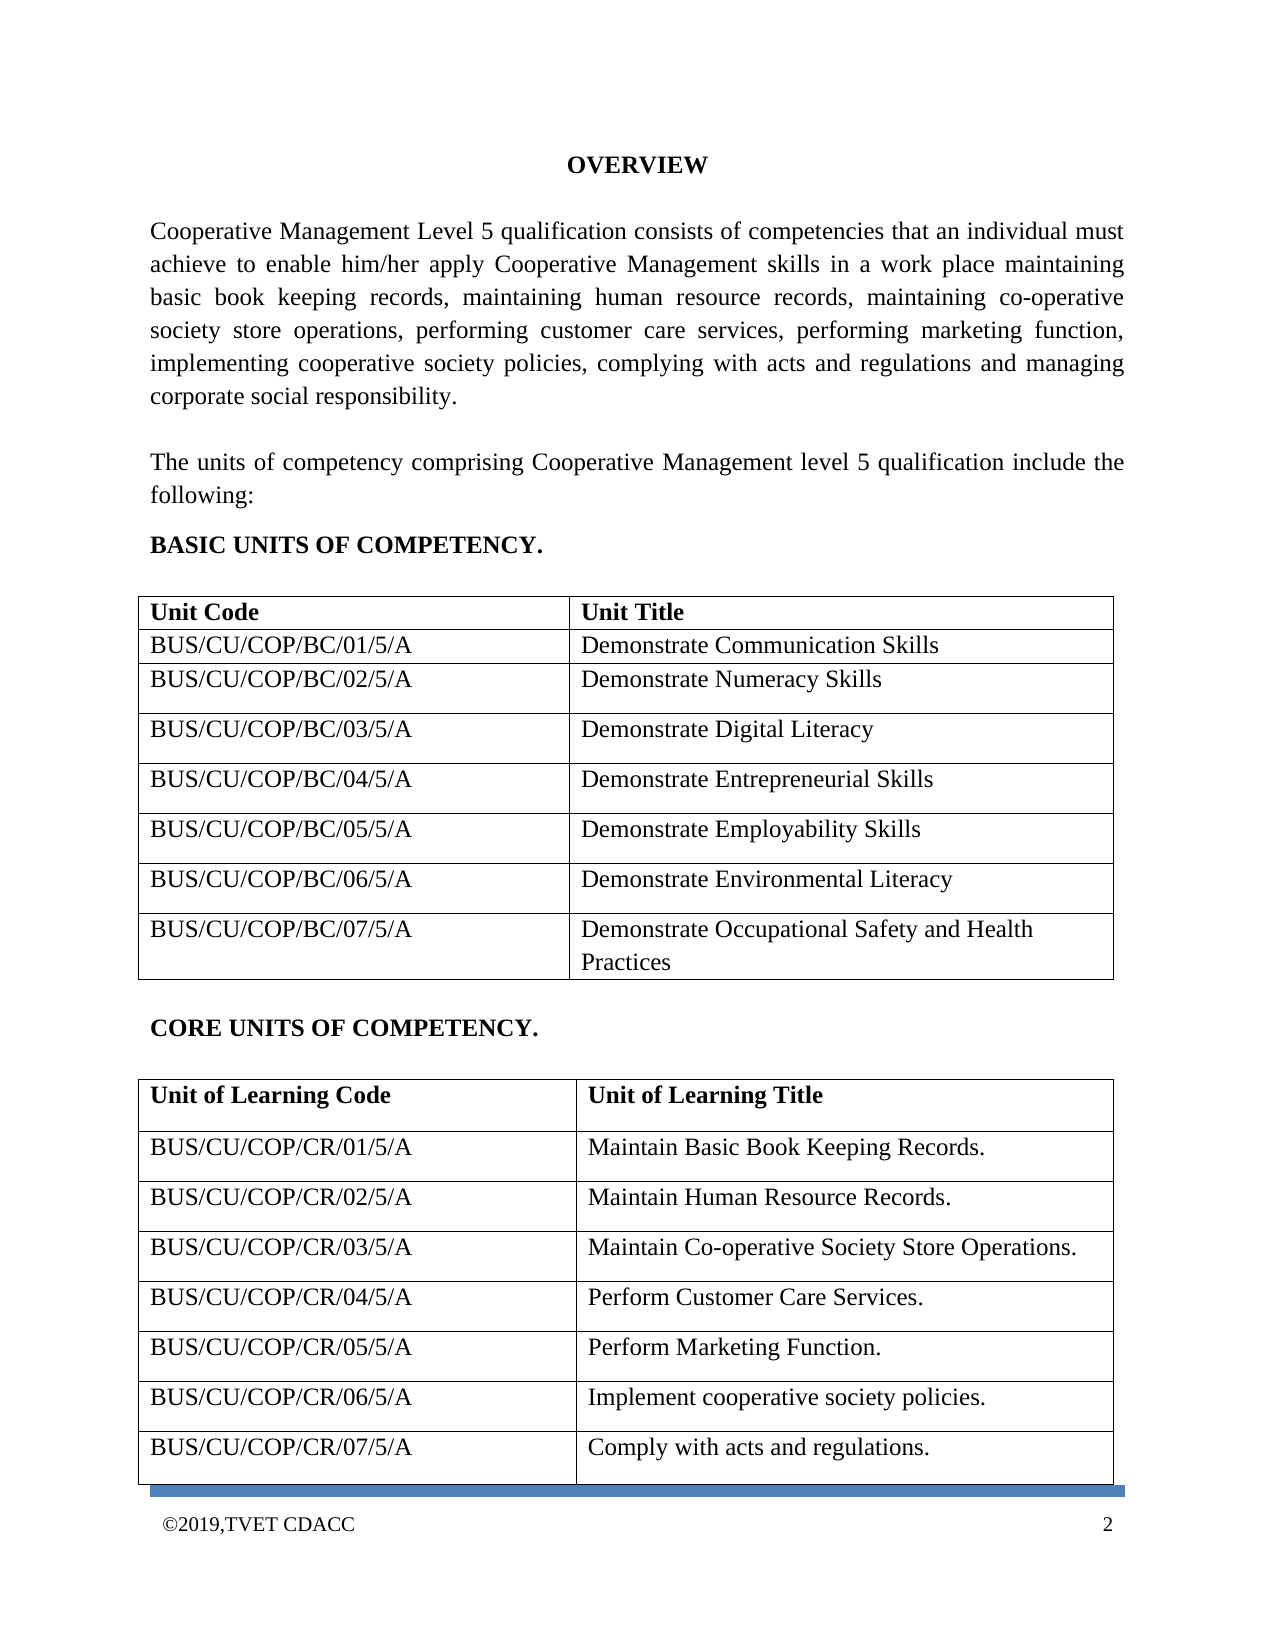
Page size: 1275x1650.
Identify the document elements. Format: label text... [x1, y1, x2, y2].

table_cell Implement cooperative society policies. [577, 1382, 1113, 1431]
table_header Unit Title [570, 597, 1113, 629]
table_cell BUS/CU/COP/BC/06/5/A [139, 864, 569, 913]
table_cell Perform Marketing Function. [577, 1332, 1113, 1381]
table_cell BUS/CU/COP/BC/05/5/A [139, 814, 569, 863]
table_cell BUS/CU/COP/BC/04/5/A [139, 764, 569, 813]
table_cell BUS/CU/COP/CR/07/5/A [139, 1432, 576, 1484]
table_cell BUS/CU/COP/CR/04/5/A [139, 1282, 576, 1331]
table_cell BUS/CU/COP/CR/05/5/A [139, 1332, 576, 1381]
table_cell Demonstrate Digital Literacy [570, 714, 1113, 763]
table_header Unit of Learning Title [577, 1080, 1113, 1131]
table_cell BUS/CU/COP/BC/03/5/A [139, 714, 569, 763]
table_header Unit Code [139, 597, 569, 629]
table_cell BUS/CU/COP/CR/01/5/A [139, 1132, 576, 1181]
table_cell BUS/CU/COP/CR/02/5/A [139, 1182, 576, 1231]
table_cell BUS/CU/COP/BC/01/5/A [139, 630, 569, 663]
table_cell Maintain Co-operative Society Store Operations. [577, 1232, 1113, 1281]
table_cell Perform Customer Care Services. [577, 1282, 1113, 1331]
list CORE UNITS OF COMPETENCY. [150, 1013, 1125, 1042]
table_cell Comply with acts and regulations. [577, 1432, 1113, 1484]
table_cell Demonstrate Occupational Safety and Health Practices [570, 914, 1113, 979]
text Cooperative Management Level 5 qualification consists of competencies that an individual must achieve to enable him/her apply Cooperative Management skills in a work place maintaining basic book keeping records, maintaining human resource records, maintaining co-operative society store operations, performing customer care services, performing marketing function, implementing cooperative society policies, complying with acts and regulations and managing corporate social responsibility. [150, 216, 1125, 410]
text The units of competency comprising Cooperative Management level 5 qualification include the following: [150, 447, 1125, 509]
table_cell Maintain Human Resource Records. [577, 1182, 1113, 1231]
list BASIC UNITS OF COMPETENCY. [150, 530, 1125, 559]
table_cell BUS/CU/COP/BC/02/5/A [139, 664, 569, 713]
table_cell BUS/CU/COP/BC/07/5/A [139, 914, 569, 979]
table_cell Demonstrate Entrepreneurial Skills [570, 764, 1113, 813]
subtitle OVERVIEW [150, 150, 1125, 179]
table_cell Maintain Basic Book Keeping Records. [577, 1132, 1113, 1181]
table_cell BUS/CU/COP/CR/03/5/A [139, 1232, 576, 1281]
table_cell Demonstrate Numeracy Skills [570, 664, 1113, 713]
table_cell Demonstrate Environmental Literacy [570, 864, 1113, 913]
table_header Unit of Learning Code [139, 1080, 576, 1131]
table_cell BUS/CU/COP/CR/06/5/A [139, 1382, 576, 1431]
table_cell Demonstrate Communication Skills [570, 630, 1113, 663]
table_cell Demonstrate Employability Skills [570, 814, 1113, 863]
